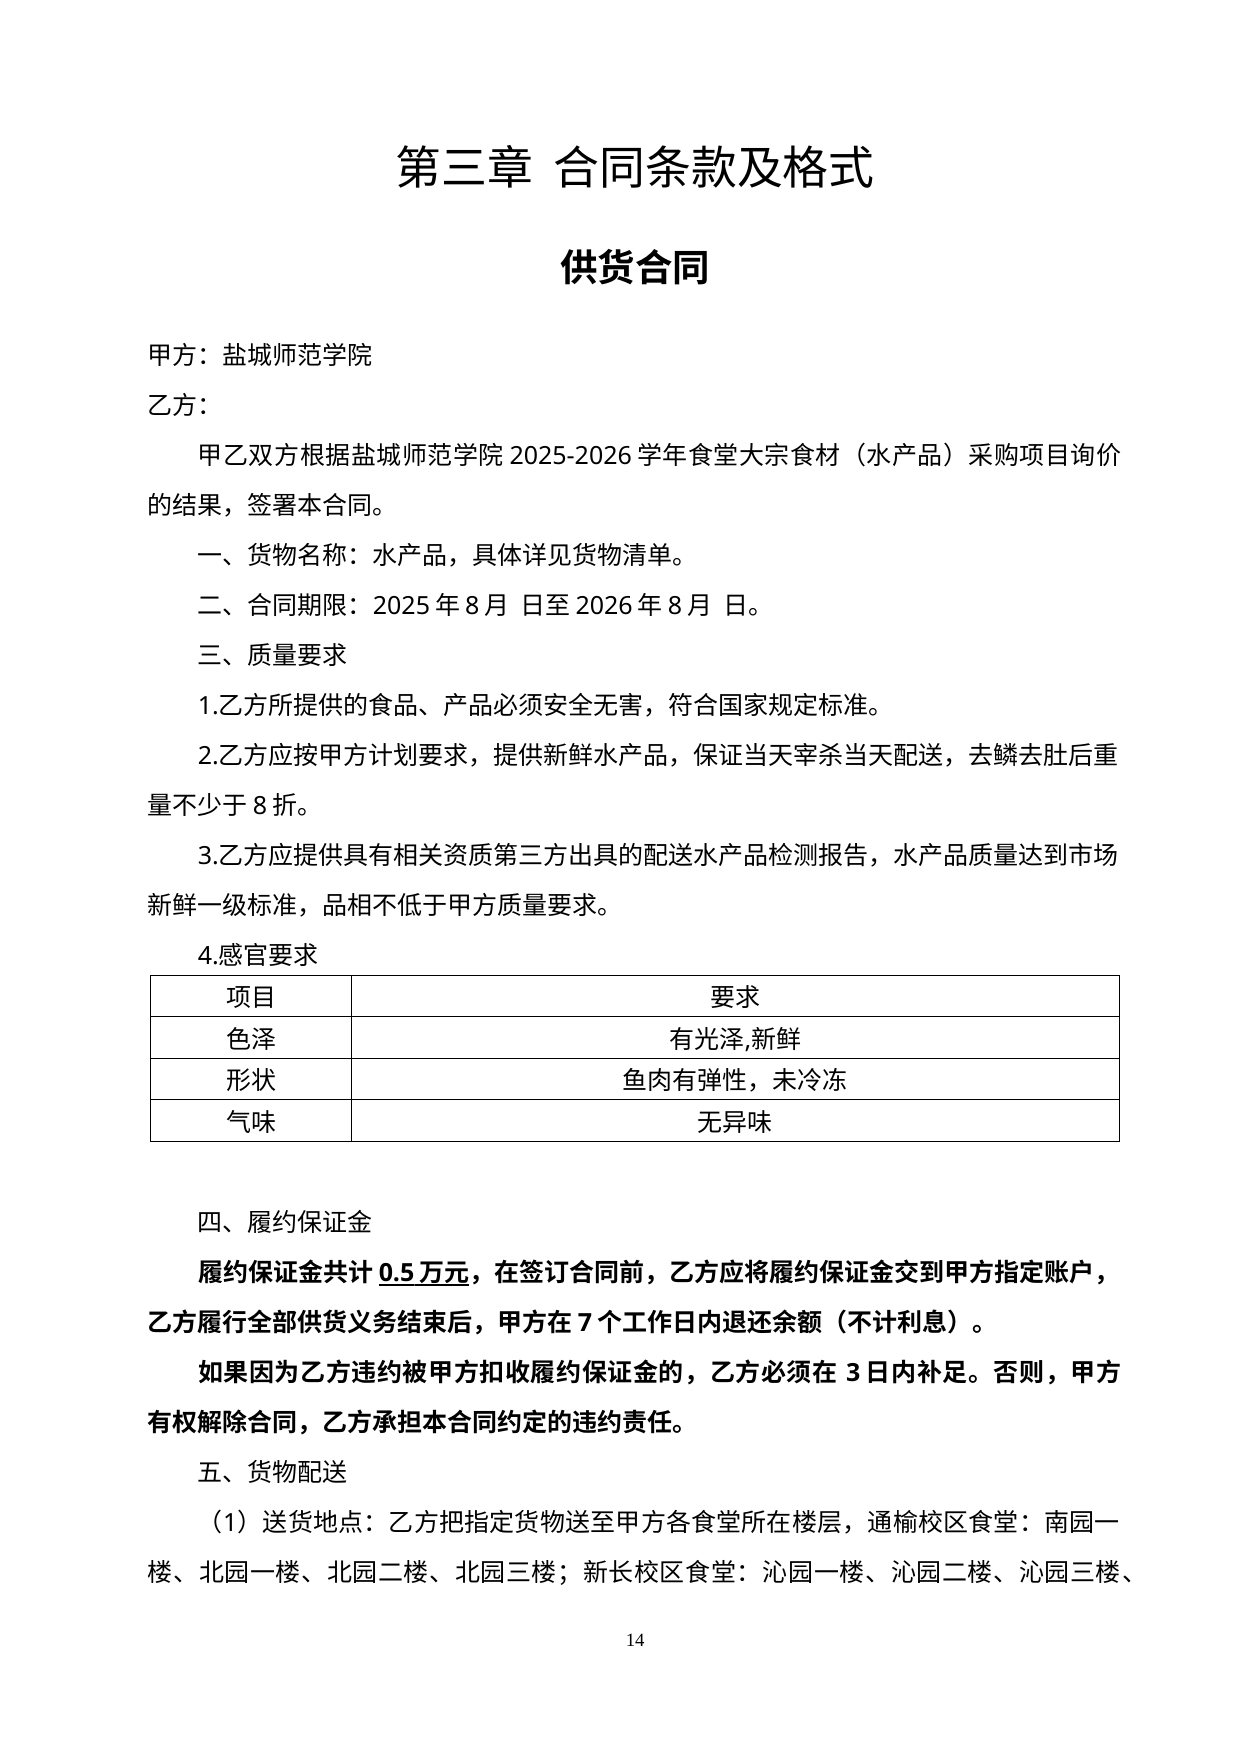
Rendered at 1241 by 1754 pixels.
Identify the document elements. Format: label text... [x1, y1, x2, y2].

text 履约保证金共计0.5万元，在签订合同前，乙方应将履约保证金交到甲方指定账户，乙方履行全部供货义务结束后，甲方在7个工作日内退还余额（不计利息）。 [148, 1242, 1122, 1342]
text 4.感官要求 [148, 925, 1122, 975]
text 第三章 合同条款及格式 [148, 148, 1122, 193]
text 五、货物配送 [148, 1442, 1122, 1492]
text 甲乙双方根据盐城师范学院2025-2026学年食堂大宗食材（水产品）采购项目询价的结果，签署本合同。 [148, 425, 1122, 525]
text 乙方： [148, 375, 1122, 425]
text 供货合同 [148, 223, 1122, 296]
text 四、履约保证金 [148, 1192, 1122, 1242]
table_cell 鱼肉有弹性，未冷冻 [352, 1059, 1119, 1099]
table_cell 气味 [151, 1100, 351, 1141]
table_header 项目 [151, 976, 351, 1016]
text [148, 1492, 1122, 1592]
text 三、质量要求 [148, 625, 1122, 675]
table_cell 形状 [151, 1059, 351, 1099]
text 如果因为乙方违约被甲方扣收履约保证金的，乙方必须在3日内补足。否则，甲方有权解除合同，乙方承担本合同约定的违约责任。 [148, 1342, 1122, 1442]
table_cell 色泽 [151, 1017, 351, 1058]
text 二、合同期限：2025年8月 日至2026年8月 日。 [148, 575, 1122, 625]
text 1.乙方所提供的食品、产品必须安全无害，符合国家规定标准。 [148, 675, 1122, 725]
table_cell 无异味 [352, 1100, 1119, 1141]
text 一、货物名称：水产品，具体详见货物清单。 [148, 525, 1122, 575]
table_header 要求 [352, 976, 1119, 1016]
text 2.乙方应按甲方计划要求，提供新鲜水产品，保证当天宰杀当天配送，去鳞去肚后重量不少于8折。 [148, 725, 1122, 825]
text 3.乙方应提供具有相关资质第三方出具的配送水产品检测报告，水产品质量达到市场新鲜一级标准，品相不低于甲方质量要求。 [148, 825, 1122, 925]
text 甲方：盐城师范学院 [148, 325, 1122, 375]
table_cell 有光泽,新鲜 [352, 1017, 1119, 1058]
